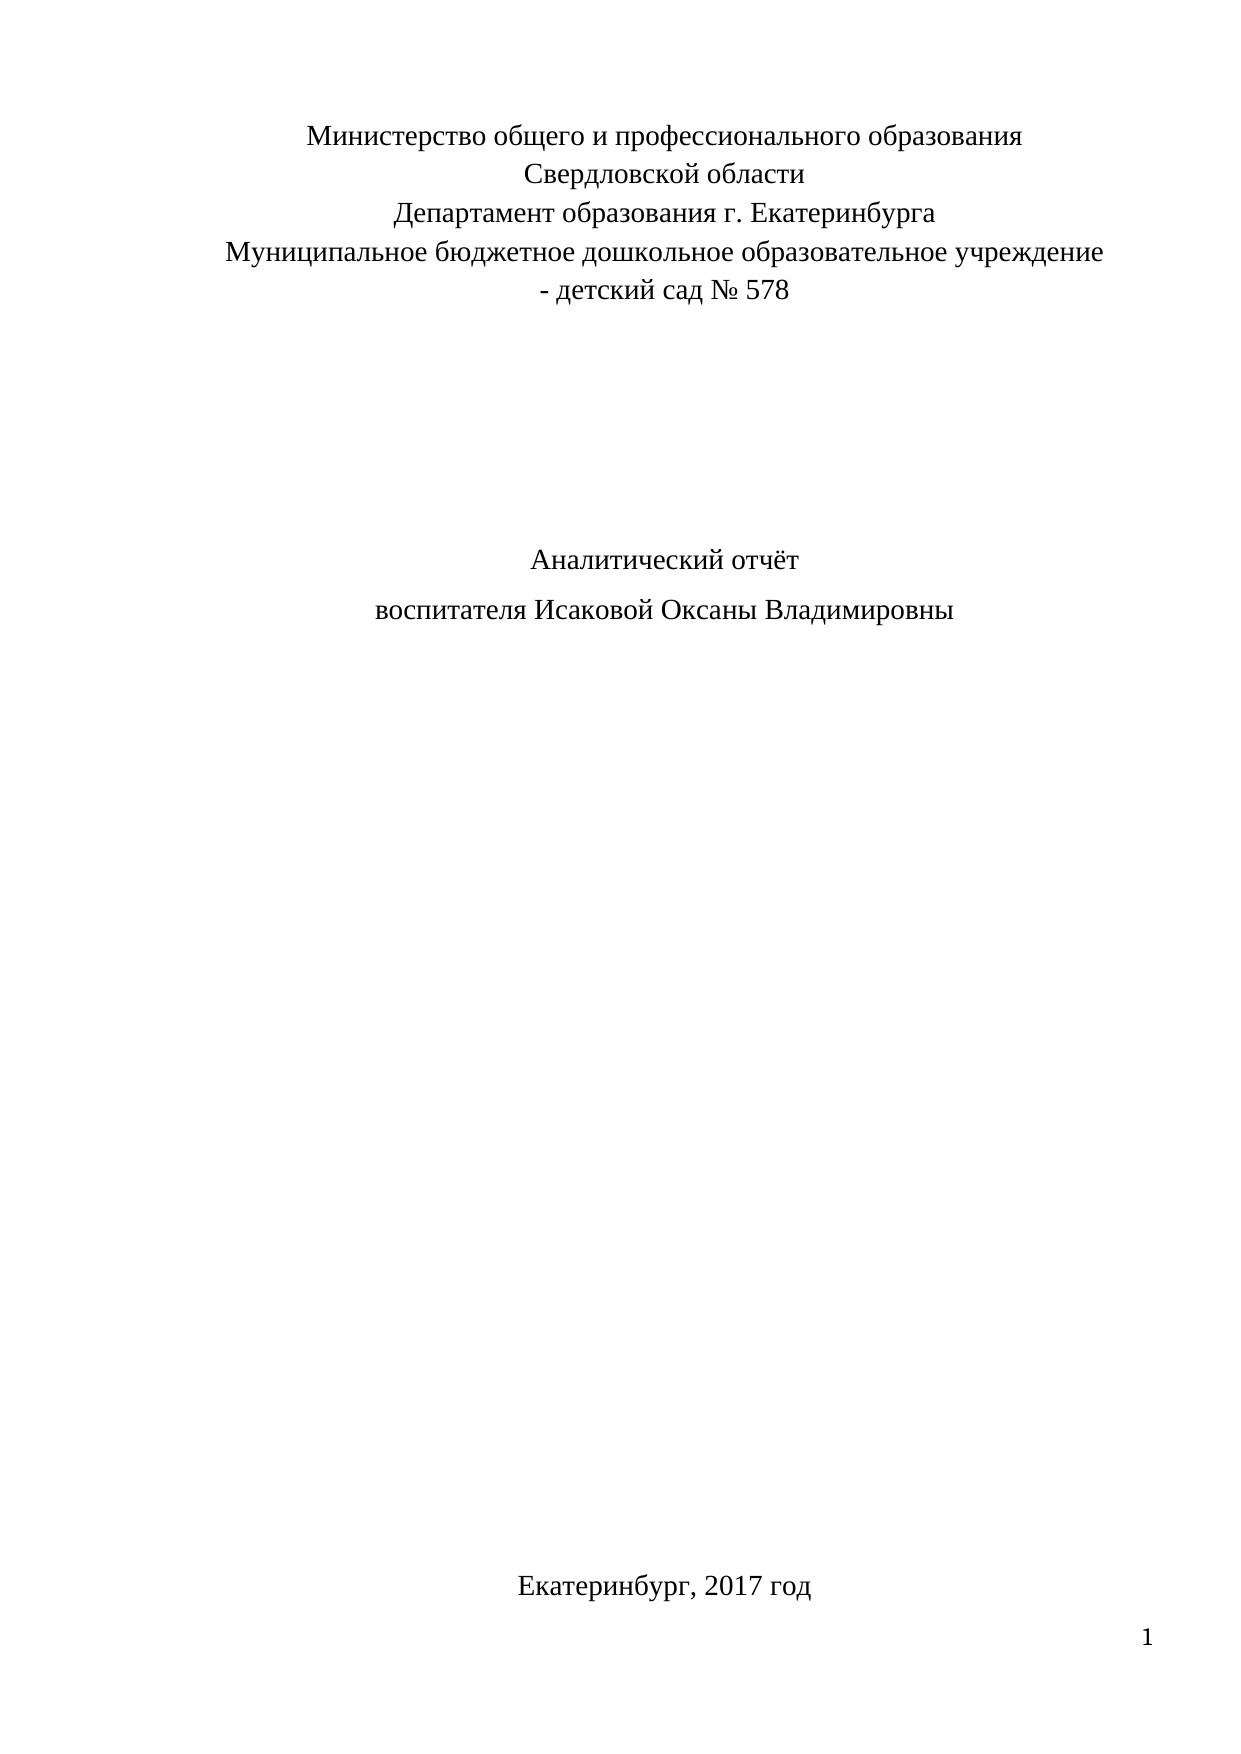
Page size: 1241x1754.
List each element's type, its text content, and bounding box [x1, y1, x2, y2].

text Министерство общего и профессионального образования [177, 118, 1152, 152]
text воспитателя Исаковой Оксаны Владимировны [177, 592, 1152, 626]
text Екатеринбург, 2017 год [177, 1568, 1152, 1601]
text Муниципальное бюджетное дошкольное образовательное учреждение [177, 234, 1152, 267]
text Департамент образования г. Екатеринбурга [177, 195, 1152, 229]
text Аналитический отчёт [177, 542, 1152, 576]
text - детский сад № 578 [177, 272, 1152, 306]
text Свердловской области [177, 157, 1152, 190]
